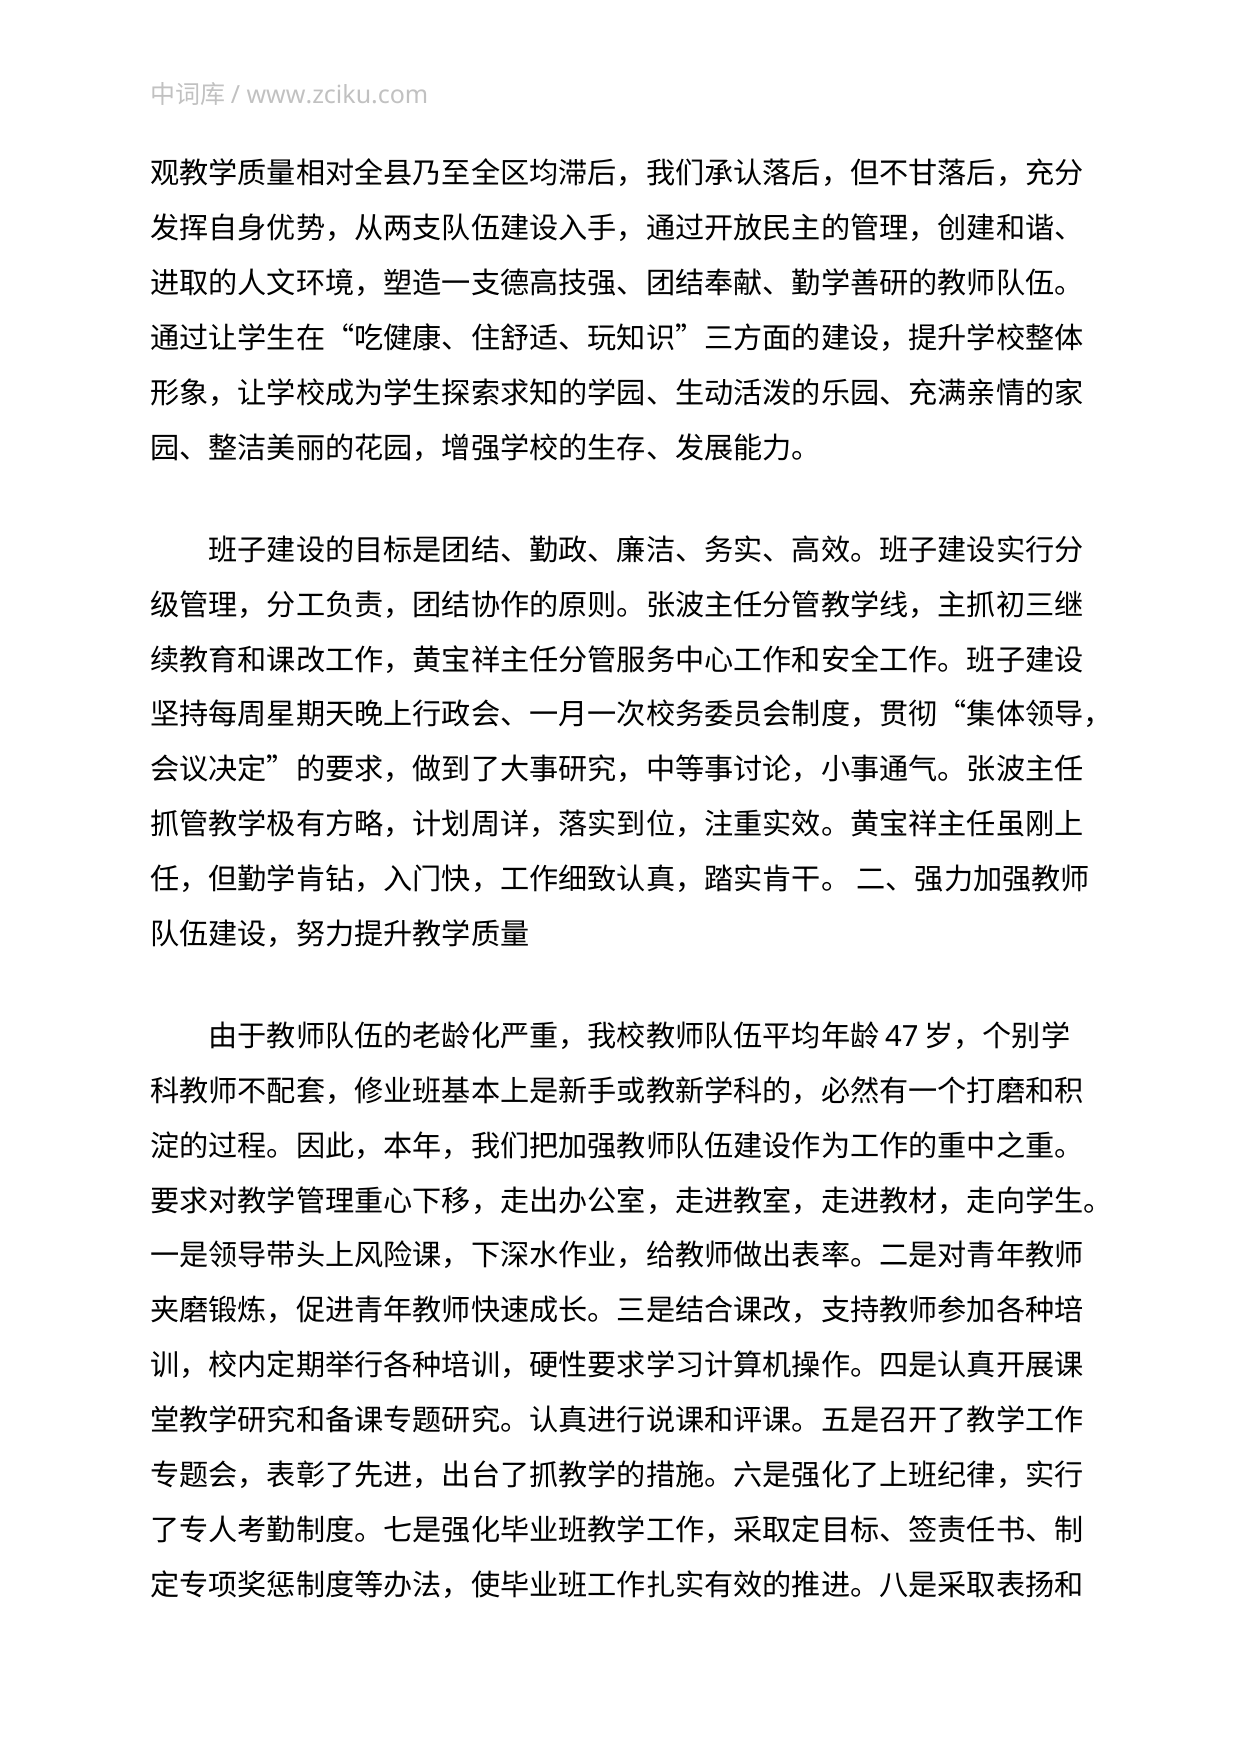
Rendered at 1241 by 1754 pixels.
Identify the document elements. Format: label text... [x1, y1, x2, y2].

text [150, 1012, 1090, 1604]
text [150, 150, 1090, 467]
text 班子建设的目标是团结、勤政、廉洁、务实、高效。班子建设实行分级管理，分工负责，团结协作的原则。张波主任分管教学线，主抓初三继续教育和课改工作，黄宝祥主任分管服务中心工作和安全工作。班子建设坚持每周星期天晚上行政会、一月一次校务委员会制度，贯彻“集体领导，会议决定”的要求，做到了大事研究，中等事讨论，小事通气。张波主任抓管教学极有方略，计划周详，落实到位，注重实效。黄宝祥主任虽刚上任，但勤学肯钻，入门快，工作细致认真，踏实肯干。 二、强力加强教师队伍建设，努力提升教学质量 [150, 526, 1090, 953]
